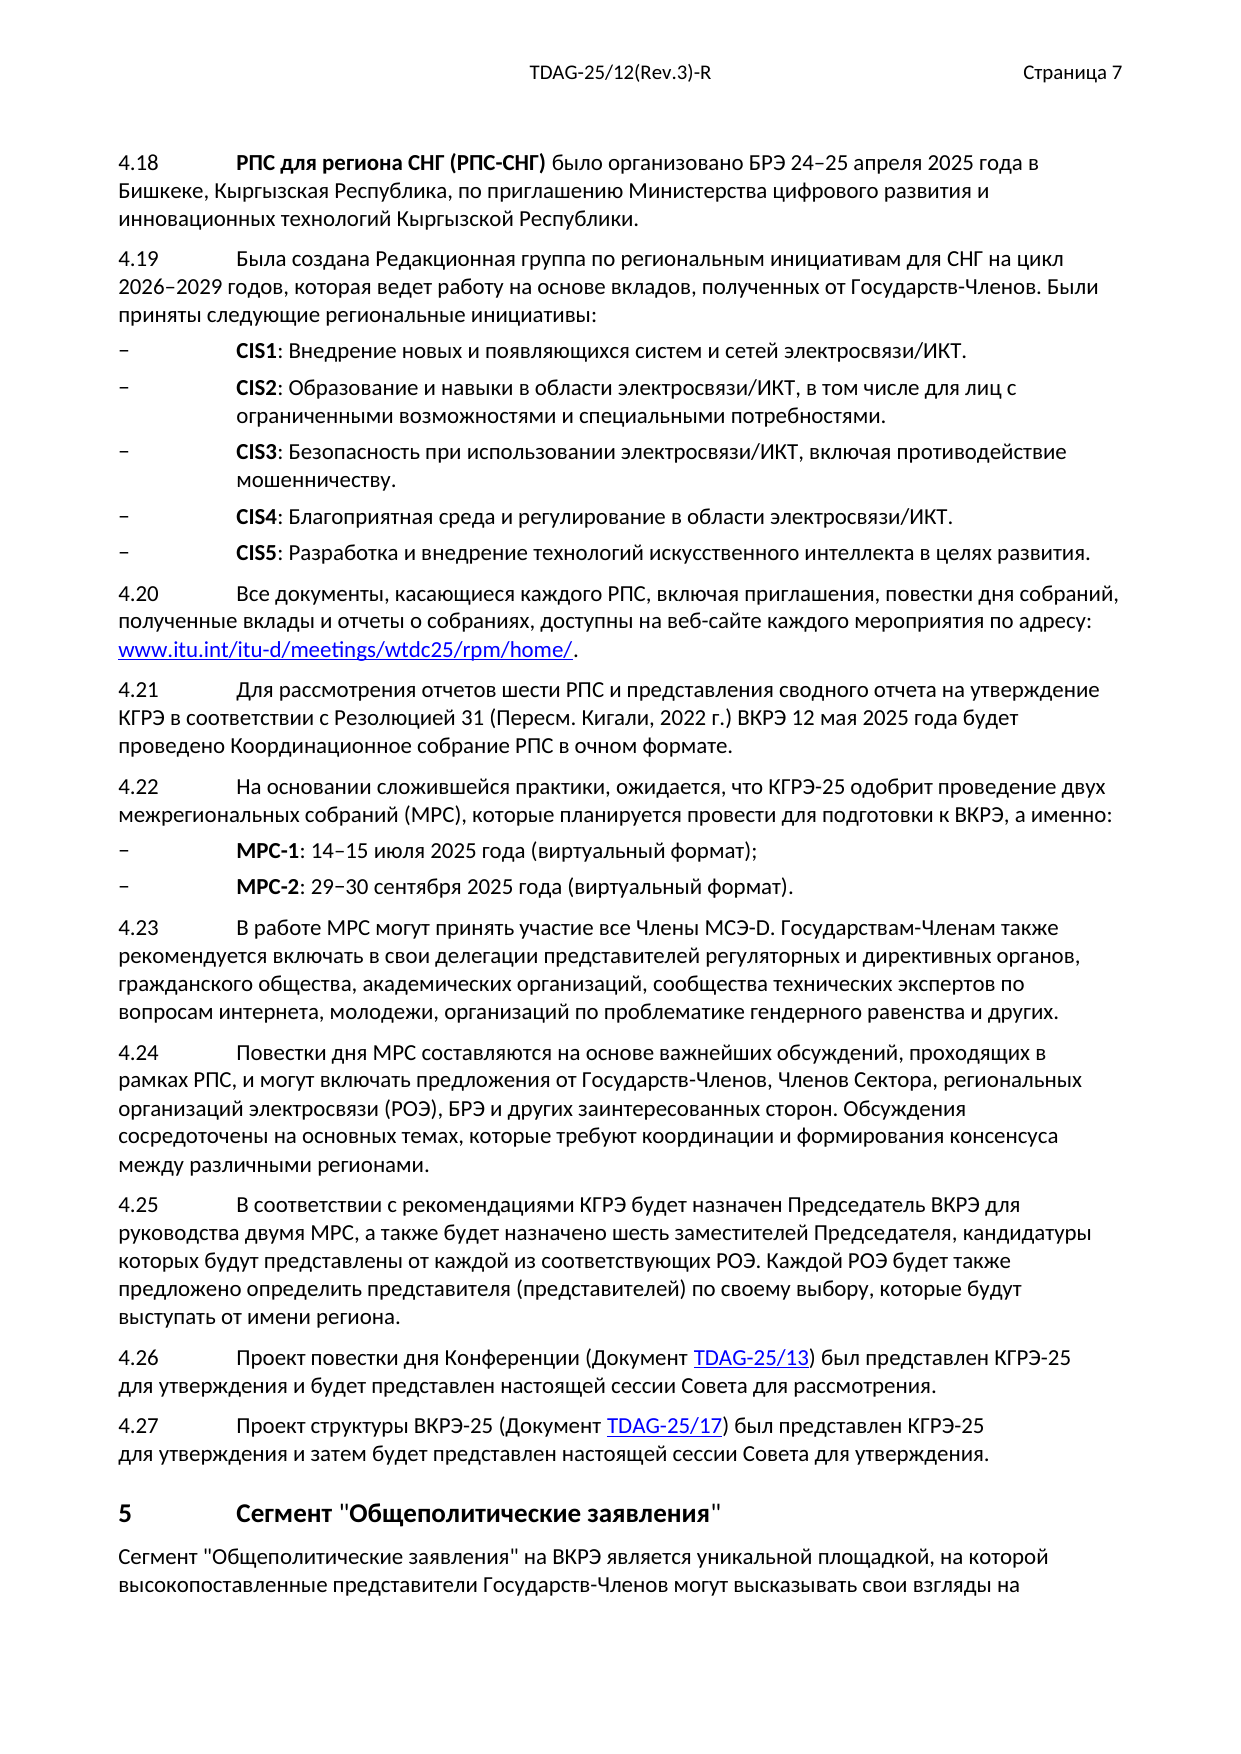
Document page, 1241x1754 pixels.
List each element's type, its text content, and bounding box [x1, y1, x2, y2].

text − CIS2: Образование и навыки в области электросвязи/ИКТ, в том числе для лиц с ограниченными возможностями и специальными потребностями. [118, 373, 1122, 429]
text − CIS1: Внедрение новых и появляющихся систем и сетей электросвязи/ИКТ. [118, 337, 1122, 365]
text − CIS5: Разработка и внедрение технологий искусственного интеллекта в целях развития. [118, 538, 1122, 566]
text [118, 1542, 1122, 1598]
subtitle 5 Сегмент "Общеполитические заявления" [118, 1497, 1122, 1529]
text 4.19 Была создана Редакционная группа по региональным инициативам для СНГ на цикл 2026–2029 годов, которая ведет работу на основе вкладов, полученных от Государств-Членов. Были приняты следующие региональные инициативы: [118, 244, 1122, 328]
text 4.25 В соответствии с рекомендациями КГРЭ будет назначен Председатель ВКРЭ для руководства двумя МРС, а также будет назначено шесть заместителей Председателя, кандидатуры которых будут представлены от каждой из соответствующих РОЭ. Каждой РОЭ будет также предложено определить представителя (представителей) по своему выбору, которые будут выступать от имени региона. [118, 1190, 1122, 1330]
text 4.23 В работе МРС могут принять участие все Члены МСЭ-D. Государствам-Членам также рекомендуется включать в свои делегации представителей регуляторных и директивных органов, гражданского общества, академических организаций, сообщества технических экспертов по вопросам интернета, молодежи, организаций по проблематике гендерного равенства и других. [118, 913, 1122, 1025]
text 4.24 Повестки дня МРС составляются на основе важнейших обсуждений, проходящих в рамках РПС, и могут включать предложения от Государств-Членов, Членов Сектора, региональных организаций электросвязи (РОЭ), БРЭ и других заинтересованных сторон. Обсуждения сосредоточены на основных темах, которые требуют координации и формирования консенсуса между различными регионами. [118, 1038, 1122, 1178]
text − МРС-2: 29−30 сентября 2025 года (виртуальный формат). [118, 872, 1122, 901]
text 4.27 Проект структуры ВКРЭ-25 (Документ TDAG-25/17) был представлен КГРЭ-25 для утверждения и затем будет представлен настоящей сессии Совета для утверждения. [118, 1411, 1122, 1467]
text 4.21 Для рассмотрения отчетов шести РПС и представления сводного отчета на утверждение КГРЭ в соответствии с Резолюцией 31 (Пересм. Кигали, 2022 г.) ВКРЭ 12 мая 2025 года будет проведено Координационное собрание РПС в очном формате. [118, 675, 1122, 759]
text 4.20 Все документы, касающиеся каждого РПС, включая приглашения, повестки дня собраний, полученные вклады и отчеты о собраниях, доступны на веб-сайте каждого мероприятия по адресу: www.itu.int/itu-d/meetings/wtdc25/rpm/home/. [118, 579, 1122, 663]
text 4.18 РПС для региона СНГ (РПС-СНГ) было организовано БРЭ 24–25 апреля 2025 года в Бишкеке, Кыргызская Республика, по приглашению Министерства цифрового развития и инновационных технологий Кыргызской Республики. [118, 148, 1122, 232]
text 4.22 На основании сложившейся практики, ожидается, что КГРЭ-25 одобрит проведение двух межрегиональных собраний (МРС), которые планируется провести для подготовки к ВКРЭ, а именно: [118, 772, 1122, 828]
text − МРС-1: 14–15 июля 2025 года (виртуальный формат); [118, 836, 1122, 864]
text − CIS4: Благоприятная среда и регулирование в области электросвязи/ИКТ. [118, 502, 1122, 530]
text − CIS3: Безопасность при использовании электросвязи/ИКТ, включая противодействие мошенничеству. [118, 437, 1122, 493]
text 4.26 Проект повестки дня Конференции (Документ TDAG-25/13) был представлен КГРЭ-25 для утверждения и будет представлен настоящей сессии Совета для рассмотрения. [118, 1343, 1122, 1399]
